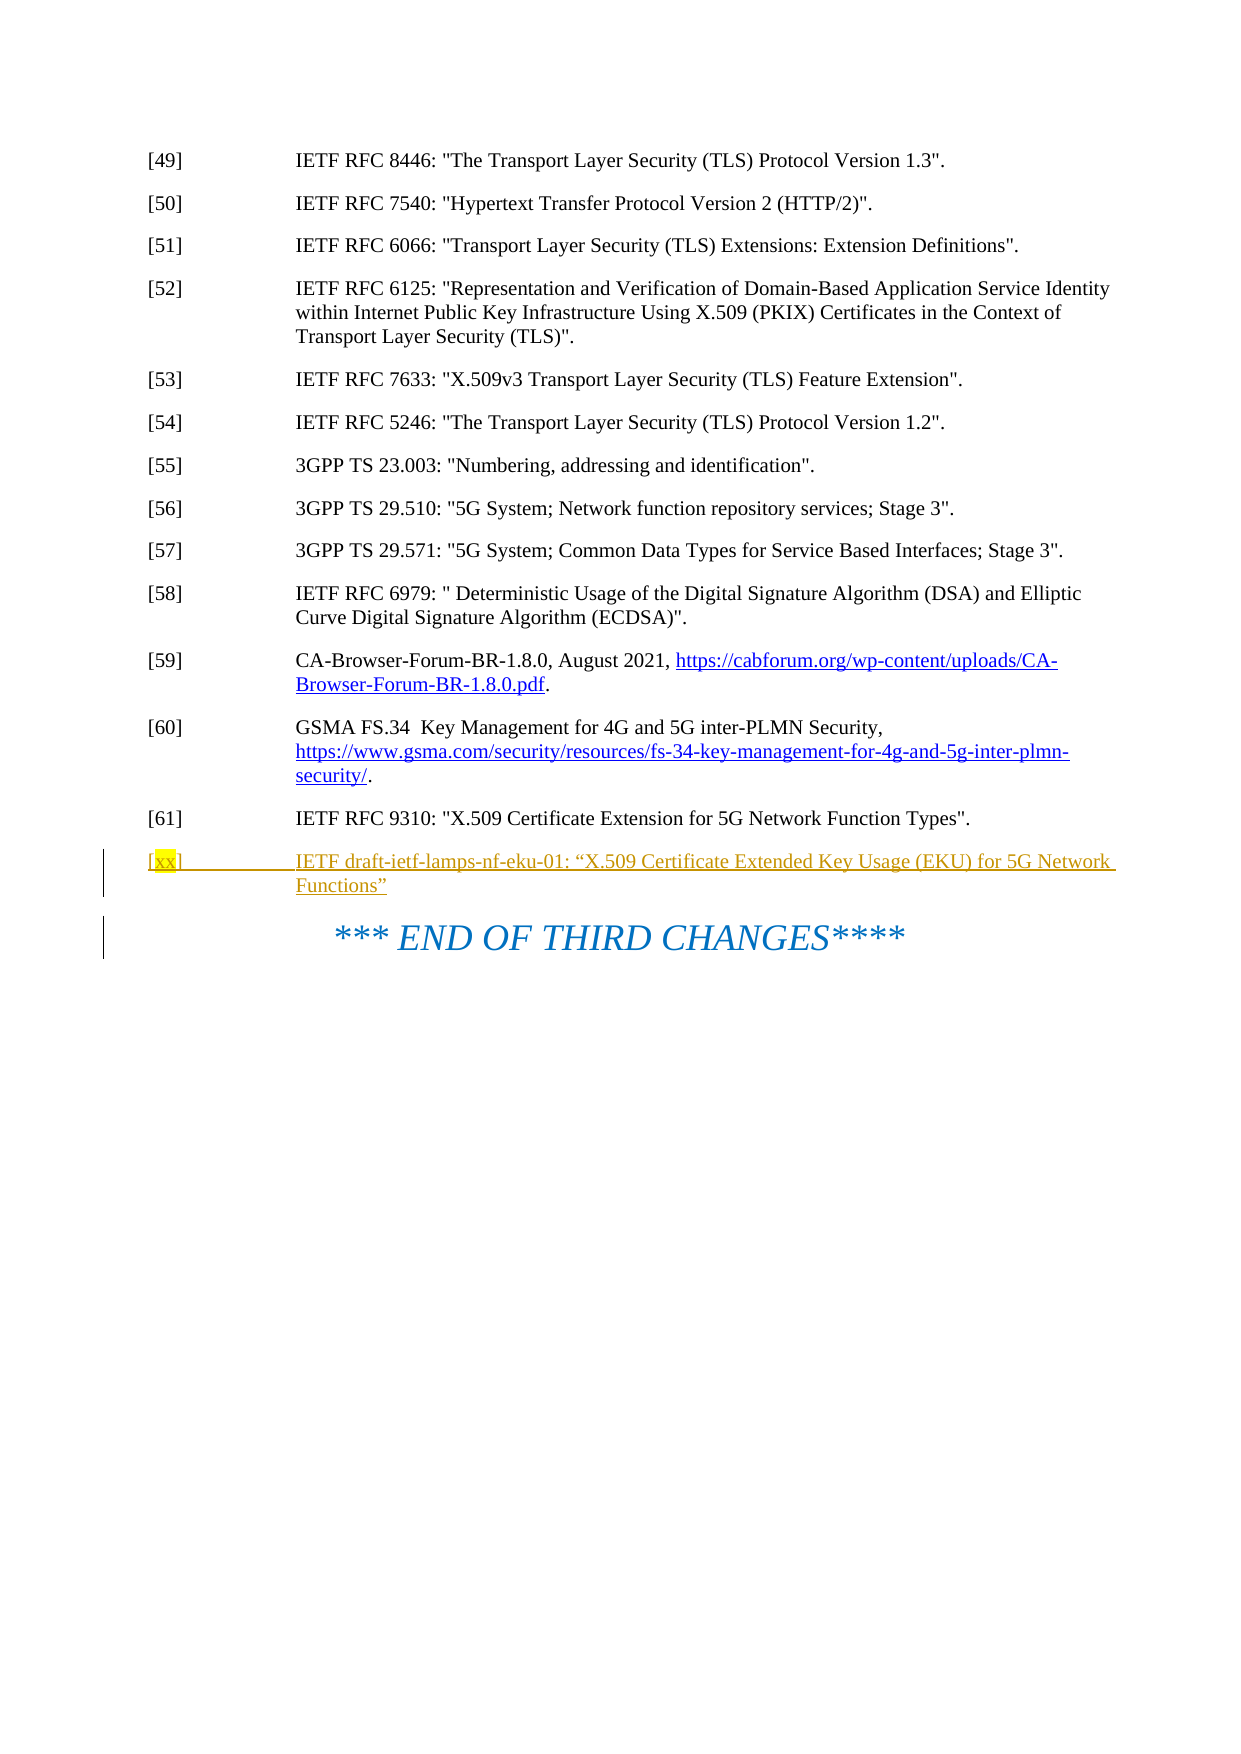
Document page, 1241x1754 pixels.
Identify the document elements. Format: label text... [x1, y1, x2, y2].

text [61] IETF RFC 9310: "X.509 Certificate Extension for 5G Network Function Types". [148, 806, 1122, 830]
text [53] IETF RFC 7633: "X.509v3 Transport Layer Security (TLS) Feature Extension". [148, 367, 1122, 391]
text [55] 3GPP TS 23.003: "Numbering, addressing and identification". [148, 453, 1122, 477]
text [56] 3GPP TS 29.510: "5G System; Network function repository services; Stage 3". [148, 496, 1122, 519]
text [51] IETF RFC 6066: "Transport Layer Security (TLS) Extensions: Extension Definitions". [148, 233, 1122, 257]
text [49] IETF RFC 8446: "The Transport Layer Security (TLS) Protocol Version 1.3". [148, 148, 1122, 172]
text [50] IETF RFC 7540: "Hypertext Transfer Protocol Version 2 (HTTP/2)". [148, 191, 1122, 214]
text [57] 3GPP TS 29.571: "5G System; Common Data Types for Service Based Interfaces; Stage 3". [148, 538, 1122, 562]
text [54] IETF RFC 5246: "The Transport Layer Security (TLS) Protocol Version 1.2". [148, 410, 1122, 434]
text [52] IETF RFC 6125: "Representation and Verification of Domain-Based Application Service Identity within Internet Public Key Infrastructure Using X.509 (PKIX) Certificates in the Context of Transport Layer Security (TLS)". [148, 276, 1122, 348]
text *** END OF THIRD CHANGES**** [118, 916, 1122, 959]
text [58] IETF RFC 6979: " Deterministic Usage of the Digital Signature Algorithm (DSA) and Elliptic Curve Digital Signature Algorithm (ECDSA)". [148, 581, 1122, 629]
text [60] GSMA FS.34 Key Management for 4G and 5G inter-PLMN Security, https://www.gsma.com/security/resources/fs-34-key-management-for-4g-and-5g-inter-plmn-security/. [148, 715, 1122, 787]
text [59] CA-Browser-Forum-BR-1.8.0, August 2021, https://cabforum.org/wp-content/uploads/CA-Browser-Forum-BR-1.8.0.pdf. [148, 648, 1122, 696]
